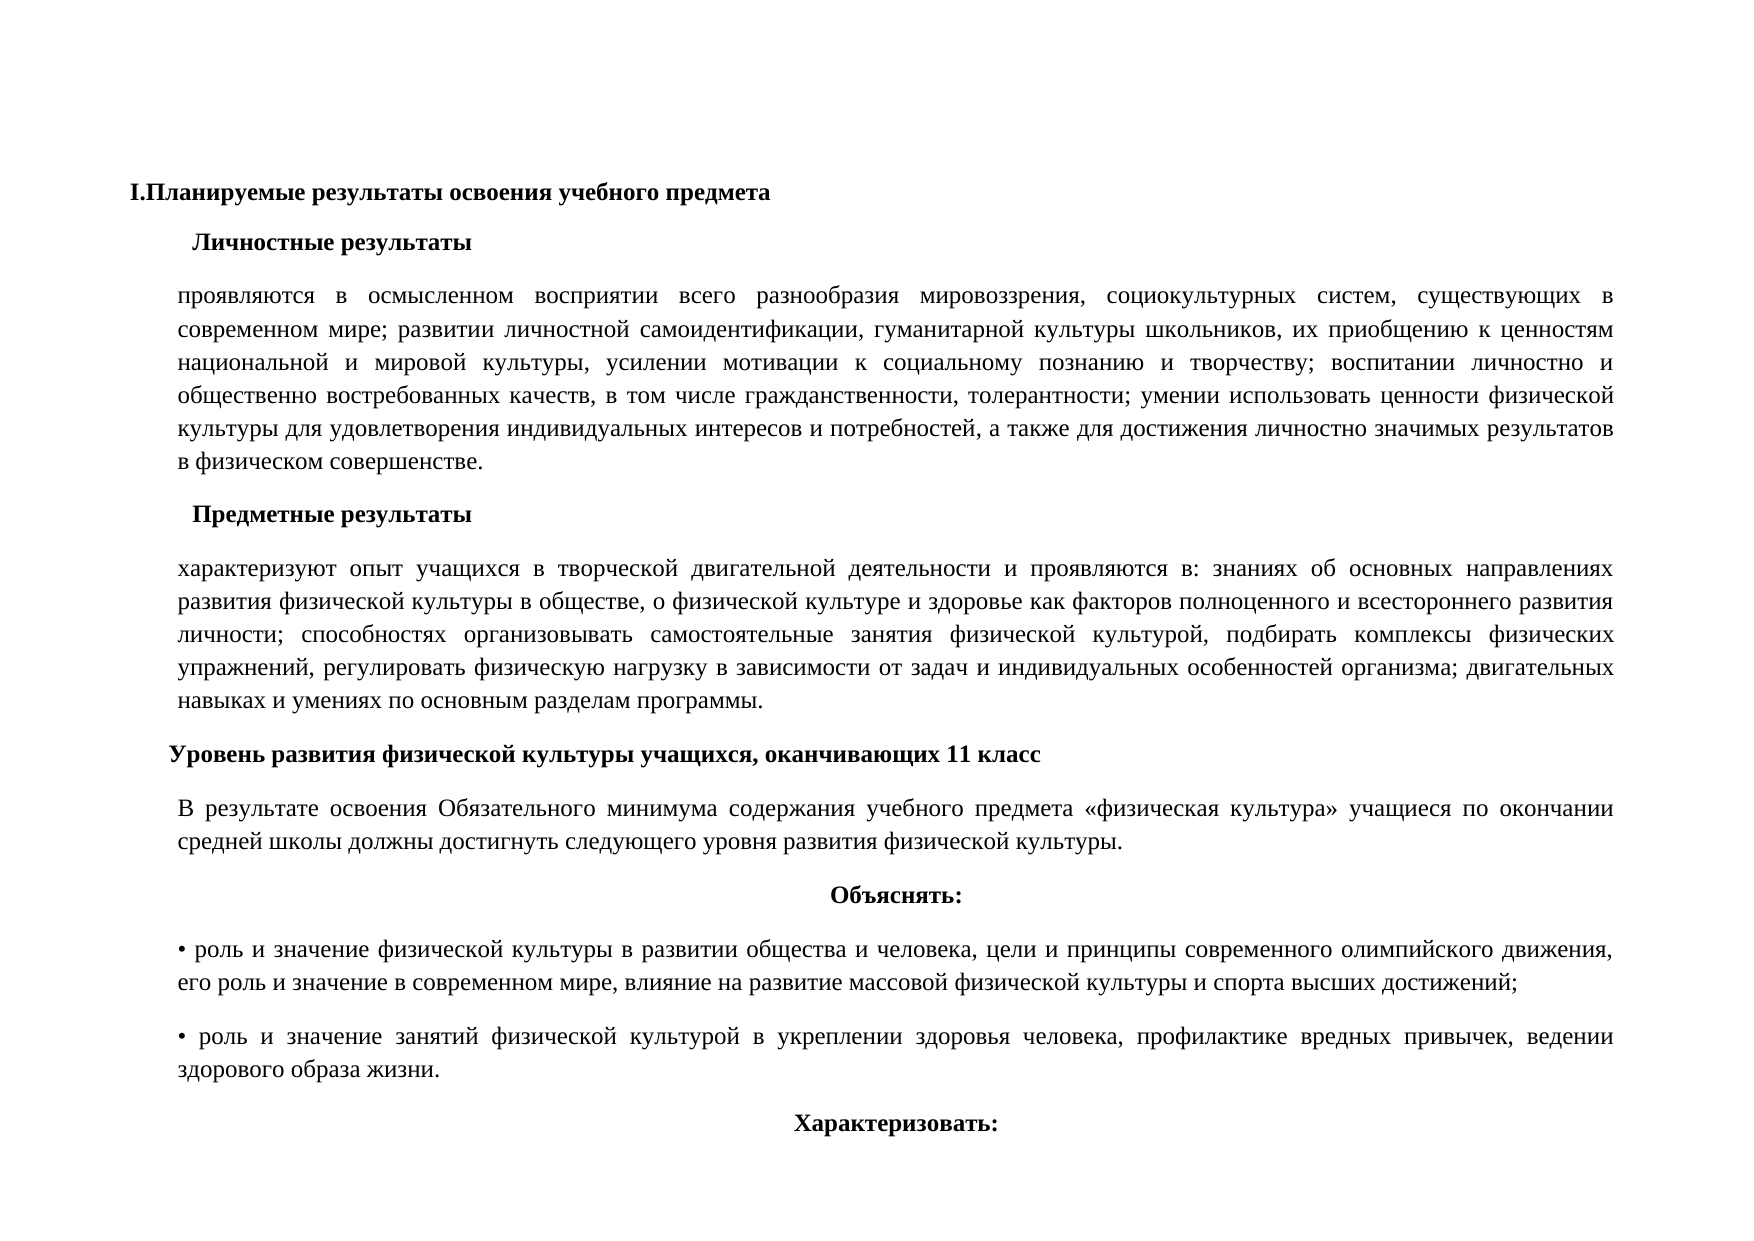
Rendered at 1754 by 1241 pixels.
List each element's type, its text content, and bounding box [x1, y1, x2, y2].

text Личностные результаты [177, 227, 1615, 256]
text I.Планируемые результаты освоения учебного предмета [118, 177, 1636, 206]
text Предметные результаты [177, 499, 1615, 528]
text характеризуют опыт учащихся в творческой двигательной деятельности и проявляются в: знаниях об основных направлениях развития физической культуры в обществе, о физической культуре и здоровье как факторов полноценного и всестороннего развития личности; способностях организовывать самостоятельные занятия физической культурой, подбирать комплексы физических упражнений, регулировать физическую нагрузку в зависимости от задач и индивидуальных особенностей организма; двигательных навыках и умениях по основным разделам программы. [177, 553, 1615, 714]
text В результате освоения Обязательного минимума содержания учебного предмета «физическая культура» учащиеся по окончании средней школы должны достигнуть следующего уровня развития физической культуры. [177, 793, 1615, 855]
text Объяснять: [177, 880, 1615, 909]
text Уровень развития физической культуры учащихся, оканчивающих 11 класс [118, 739, 1615, 768]
text Характеризовать: [177, 1108, 1615, 1136]
text проявляются в осмысленном восприятии всего разнообразия мировоззрения, социокультурных систем, существующих в современном мире; развитии личностной самоидентификации, гуманитарной культуры школьников, их приобщению к ценностям национальной и мировой культуры, усилении мотивации к социальному познанию и творчеству; воспитании личностно и общественно востребованных качеств, в том числе гражданственности, толерантности; умении использовать ценности физической культуры для удовлетворения индивидуальных интересов и потребностей, а также для достижения личностно значимых результатов в физическом совершенстве. [177, 281, 1615, 474]
text • роль и значение физической культуры в развитии общества и человека, цели и принципы современного олимпийского движения, его роль и значение в современном мире, влияние на развитие массовой физической культуры и спорта высших достижений; [177, 934, 1615, 996]
text • роль и значение занятий физической культурой в укреплении здоровья человека, профилактике вредных привычек, ведении здорового образа жизни. [177, 1021, 1615, 1083]
